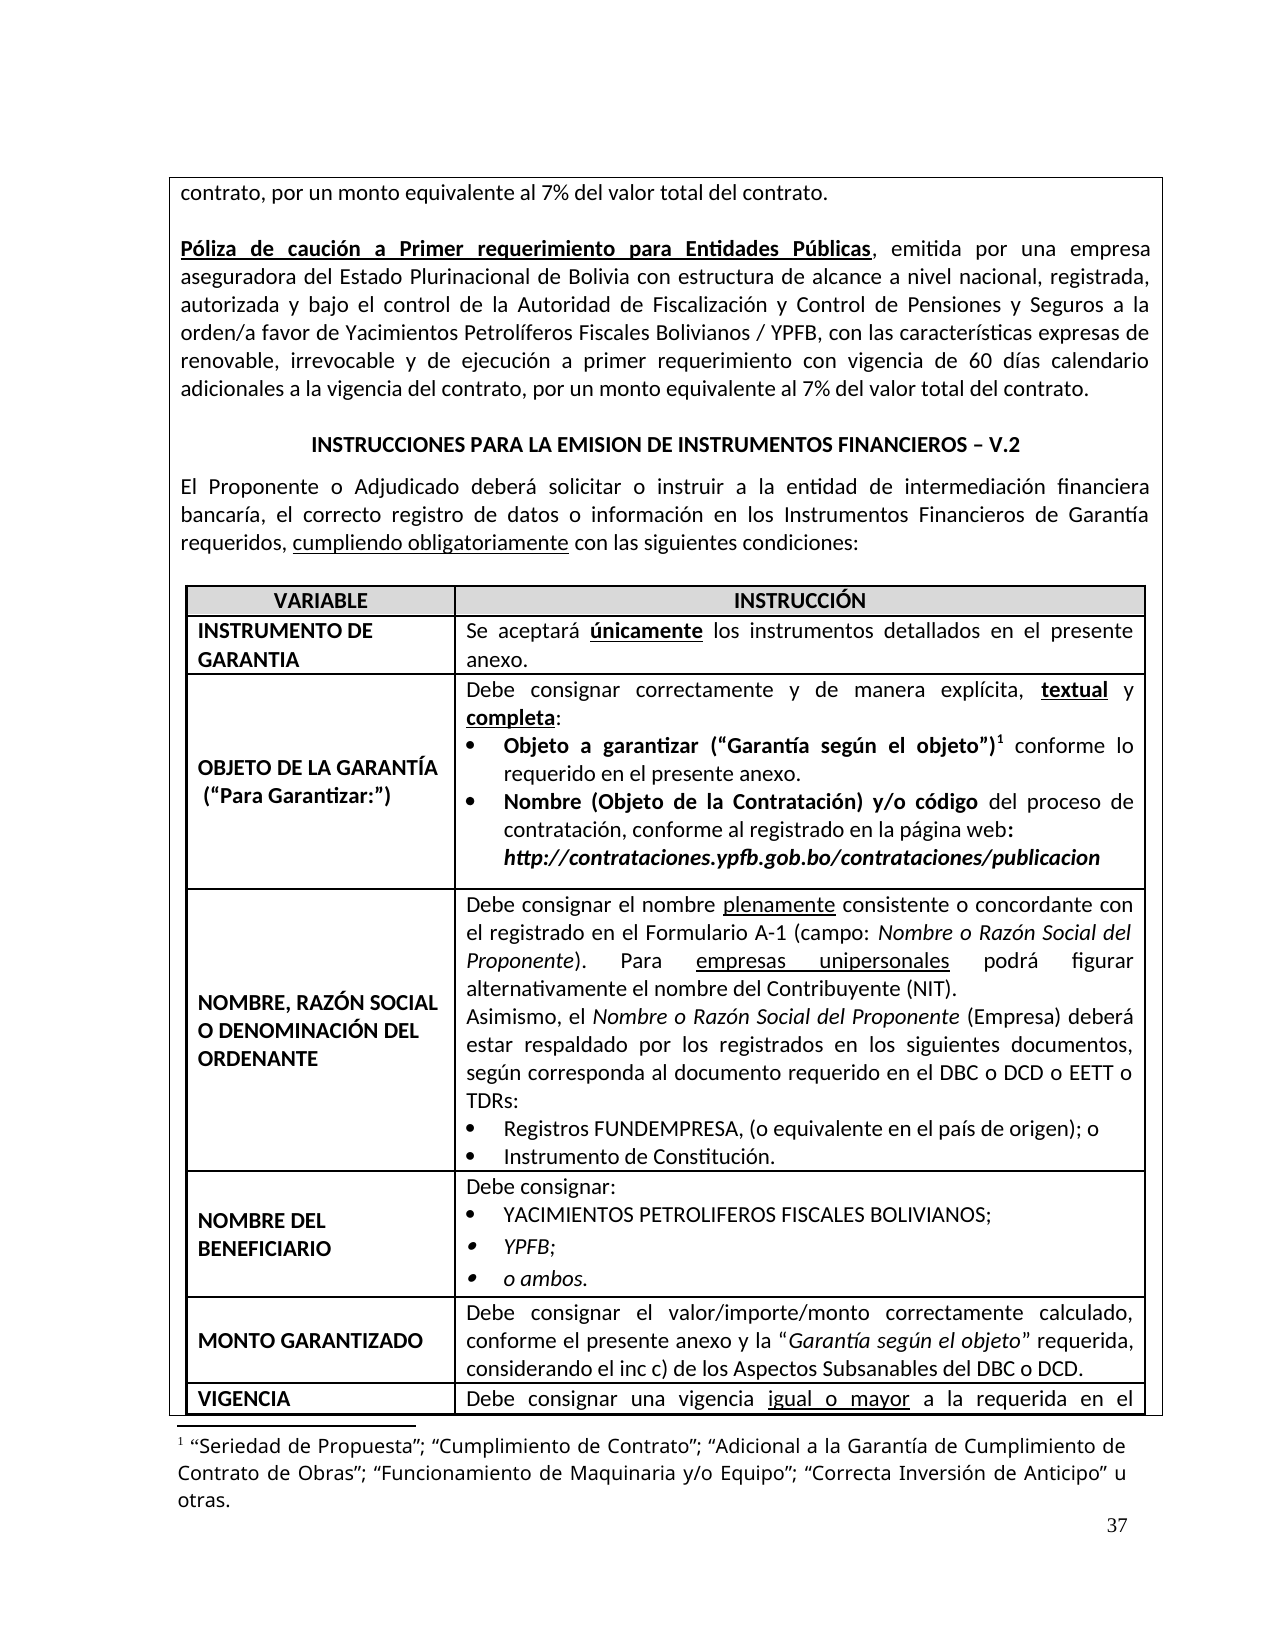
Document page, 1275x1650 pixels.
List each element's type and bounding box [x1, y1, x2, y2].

table_cell [170, 178, 1162, 1414]
